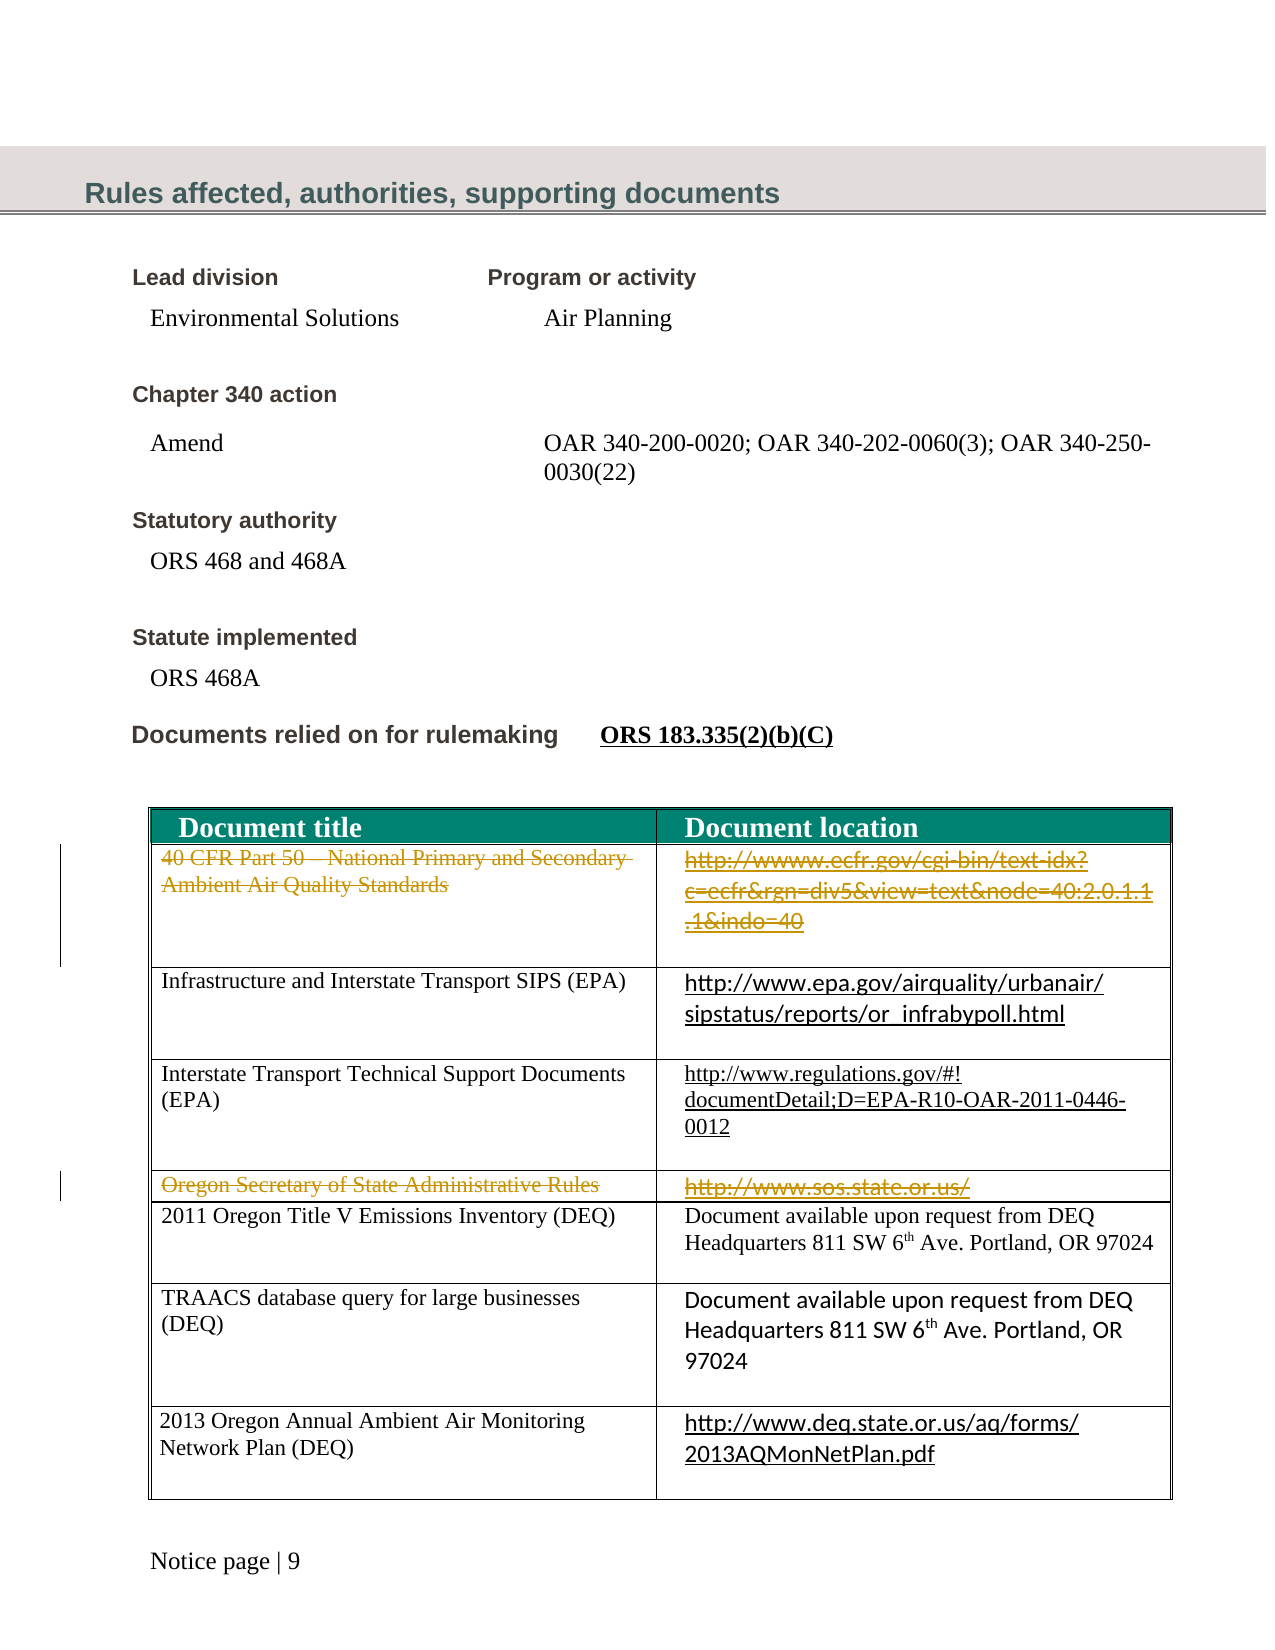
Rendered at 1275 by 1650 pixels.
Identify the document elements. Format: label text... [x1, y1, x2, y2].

subtitle Statute implemented [132, 624, 1170, 650]
table_header Rules affected, authorities, supporting documents [0, 146, 1266, 210]
text ORS 468 and 468A [150, 546, 1170, 574]
table_cell http://www.deq.state.or.us/aq/forms/2013AQMonNetPlan.pdf [657, 1407, 1170, 1499]
table_cell [657, 1171, 1170, 1201]
table_cell Document available upon request from DEQ Headquarters 811 SW 6th Ave. Portland, OR 97024 [657, 1203, 1170, 1283]
table_cell Interstate Transport Technical Support Documents (EPA) [152, 1060, 656, 1170]
table_cell [152, 1171, 656, 1201]
subtitle Amend OAR 340-200-0020; OAR 340-202-0060(3); OAR 340-250-0030(22) [150, 428, 1170, 486]
text Environmental Solutions Air Planning [150, 303, 1170, 361]
table_cell 2013 Oregon Annual Ambient Air Monitoring Network Plan (DEQ) [152, 1407, 656, 1499]
text ORS 468A [150, 663, 1170, 692]
subtitle Statutory authority [132, 507, 1170, 533]
table_cell http://www.epa.gov/airquality/urbanair/sipstatus/reports/or_infrabypoll.html [657, 968, 1170, 1059]
table_cell Document available upon request from DEQ Headquarters 811 SW 6th Ave. Portland, OR 97024Document available upon request from DEQ Headquarters 811 SW 6th Ave. Portland, OR 97204 [657, 1284, 1170, 1406]
table_cell Infrastructure and Interstate Transport SIPS (EPA) [152, 968, 656, 1059]
text Documents relied on for rulemaking ORS 183.335(2)(b)(C) [131, 720, 1170, 749]
table_cell [657, 845, 1170, 967]
table_cell http://www.regulations.gov/#!documentDetail;D=EPA-R10-OAR-2011-0446-0012 [657, 1060, 1170, 1170]
subtitle Chapter 340 action [132, 381, 1170, 408]
table_cell [152, 845, 656, 967]
table_cell TRAACS database query for large businesses (DEQ) [152, 1284, 656, 1406]
table_header Document location [657, 810, 1170, 843]
subtitle Lead division Program or activity [132, 264, 1170, 291]
table_header Document title [152, 810, 656, 843]
table_cell 2011 Oregon Title V Emissions Inventory (DEQ) [152, 1203, 656, 1283]
